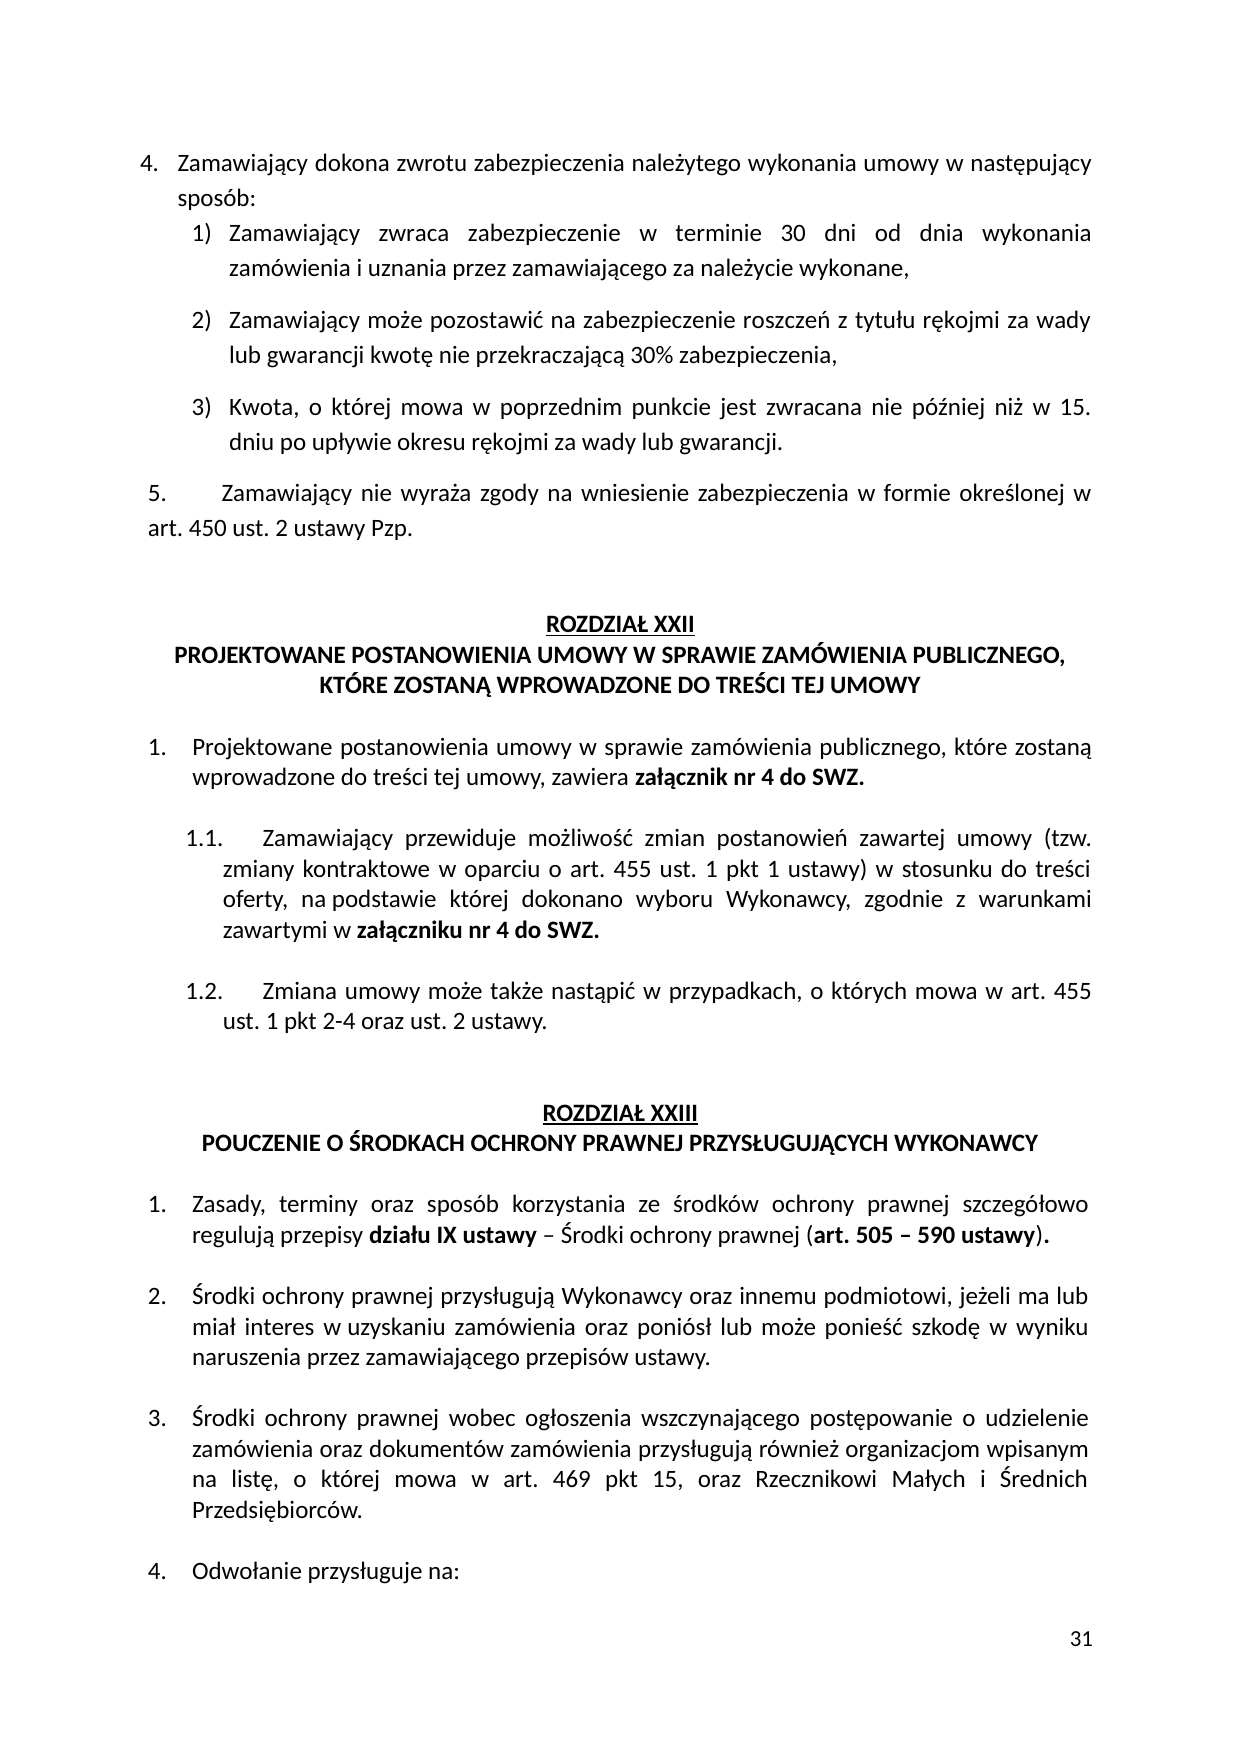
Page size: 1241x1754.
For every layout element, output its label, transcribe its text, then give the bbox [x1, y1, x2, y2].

subtitle POUCZENIE O ŚRODKACH OCHRONY PRAWNEJ PRZYSŁUGUJĄCYCH WYKONAWCY [148, 1127, 1093, 1158]
list Kwota, o której mowa w poprzednim punkcie jest zwracana nie później niż w 15. dniu po upływie okresu rękojmi za wady lub gwarancji. [191, 391, 1093, 456]
list Środki ochrony prawnej wobec ogłoszenia wszczynającego postępowanie o udzielenie zamówienia oraz dokumentów zamówienia przysługują również organizacjom wpisanym na listę, o której mowa w art. 469 pkt 15, oraz Rzecznikowi Małych i Średnich Przedsiębiorców. [148, 1402, 1090, 1524]
list Zmiana umowy może także nastąpić w przypadkach, o których mowa w art. 455 ust. 1 pkt 2-4 oraz ust. 2 ustawy. [185, 975, 1093, 1036]
list Zamawiający przewiduje możliwość zmian postanowień zawartej umowy (tzw. zmiany kontraktowe w oparciu o art. 455 ust. 1 pkt 1 ustawy) w stosunku do treści oferty, na podstawie której dokonano wyboru Wykonawcy, zgodnie z warunkami zawartymi w załączniku nr 4 do SWZ. [185, 822, 1093, 944]
subtitle ROZDZIAŁ XXII [148, 609, 1093, 639]
list Odwołanie przysługuje na: [148, 1555, 1090, 1585]
list Środki ochrony prawnej przysługują Wykonawcy oraz innemu podmiotowi, jeżeli ma lub miał interes w uzyskaniu zamówienia oraz poniósł lub może ponieść szkodę w wyniku naruszenia przez zamawiającego przepisów ustawy. [148, 1280, 1090, 1372]
list Zamawiający nie wyraża zgody na wniesienie zabezpieczenia w formie określonej w art. 450 ust. 2 ustawy Pzp. [148, 478, 1093, 543]
list Zamawiający zwraca zabezpieczenie w terminie 30 dni od dnia wykonania zamówienia i uznania przez zamawiającego za należycie wykonane, [191, 218, 1093, 283]
subtitle ROZDZIAŁ XXIII [148, 1097, 1093, 1127]
list Zamawiający może pozostawić na zabezpieczenie roszczeń z tytułu rękojmi za wady lub gwarancji kwotę nie przekraczającą 30% zabezpieczenia, [191, 304, 1093, 370]
list Projektowane postanowienia umowy w sprawie zamówienia publicznego, które zostaną wprowadzone do treści tej umowy, zawiera załącznik nr 4 do SWZ. [148, 731, 1093, 792]
list Zamawiający dokona zwrotu zabezpieczenia należytego wykonania umowy w następujący sposób: [140, 148, 1093, 213]
list Zasady, terminy oraz sposób korzystania ze środków ochrony prawnej szczegółowo regulują przepisy działu IX ustawy – Środki ochrony prawnej (art. 505 – 590 ustawy). [148, 1188, 1090, 1249]
subtitle PROJEKTOWANE POSTANOWIENIA UMOWY W SPRAWIE ZAMÓWIENIA PUBLICZNEGO, KTÓRE ZOSTANĄ WPROWADZONE DO TREŚCI TEJ UMOWY [148, 639, 1093, 700]
